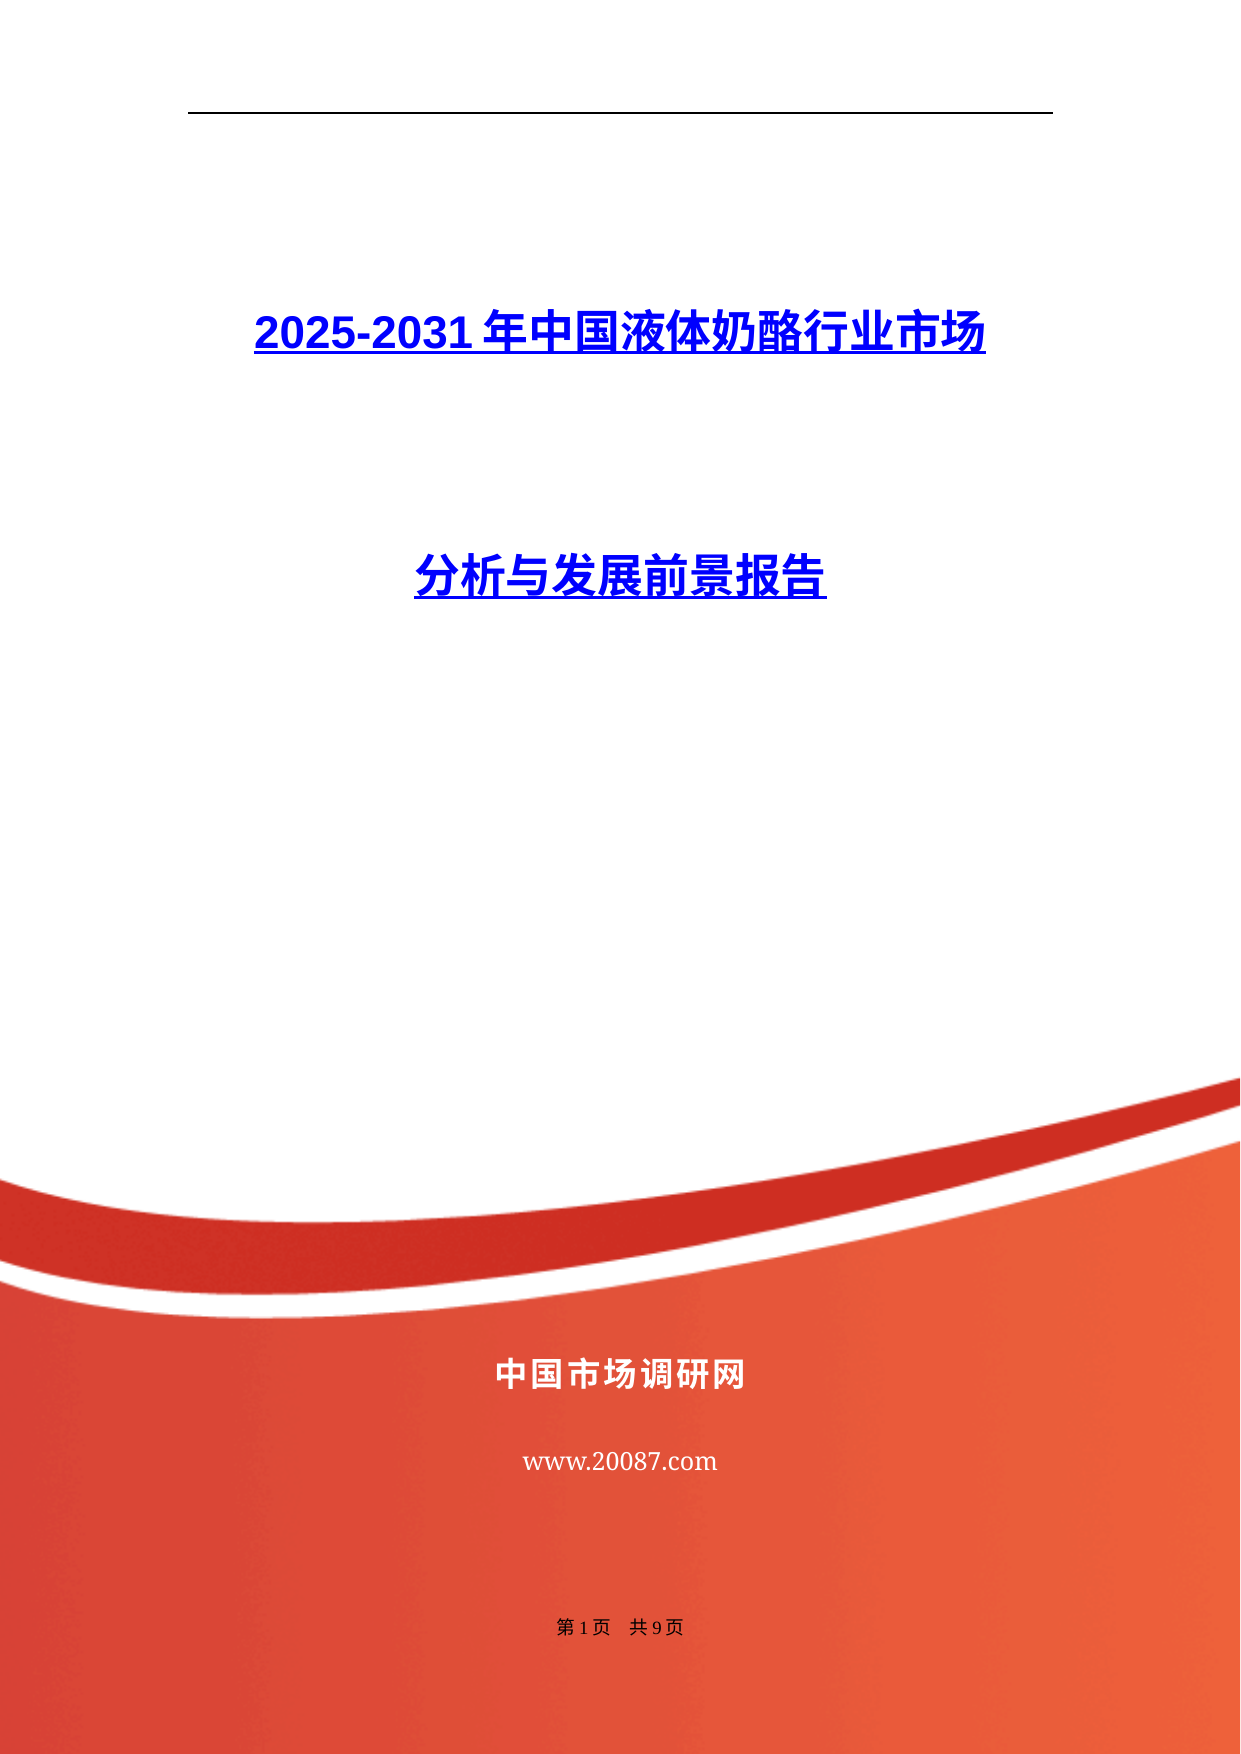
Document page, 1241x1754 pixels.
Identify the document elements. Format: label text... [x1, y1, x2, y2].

subtitle 中国市场调研网 [187, 1339, 1053, 1404]
text www.20087.com [187, 1428, 1053, 1493]
table_header 2025-2031年中国液体奶酪行业市场分析与发展前景报告 [188, 207, 1053, 773]
picture [0, 1006, 1241, 1754]
